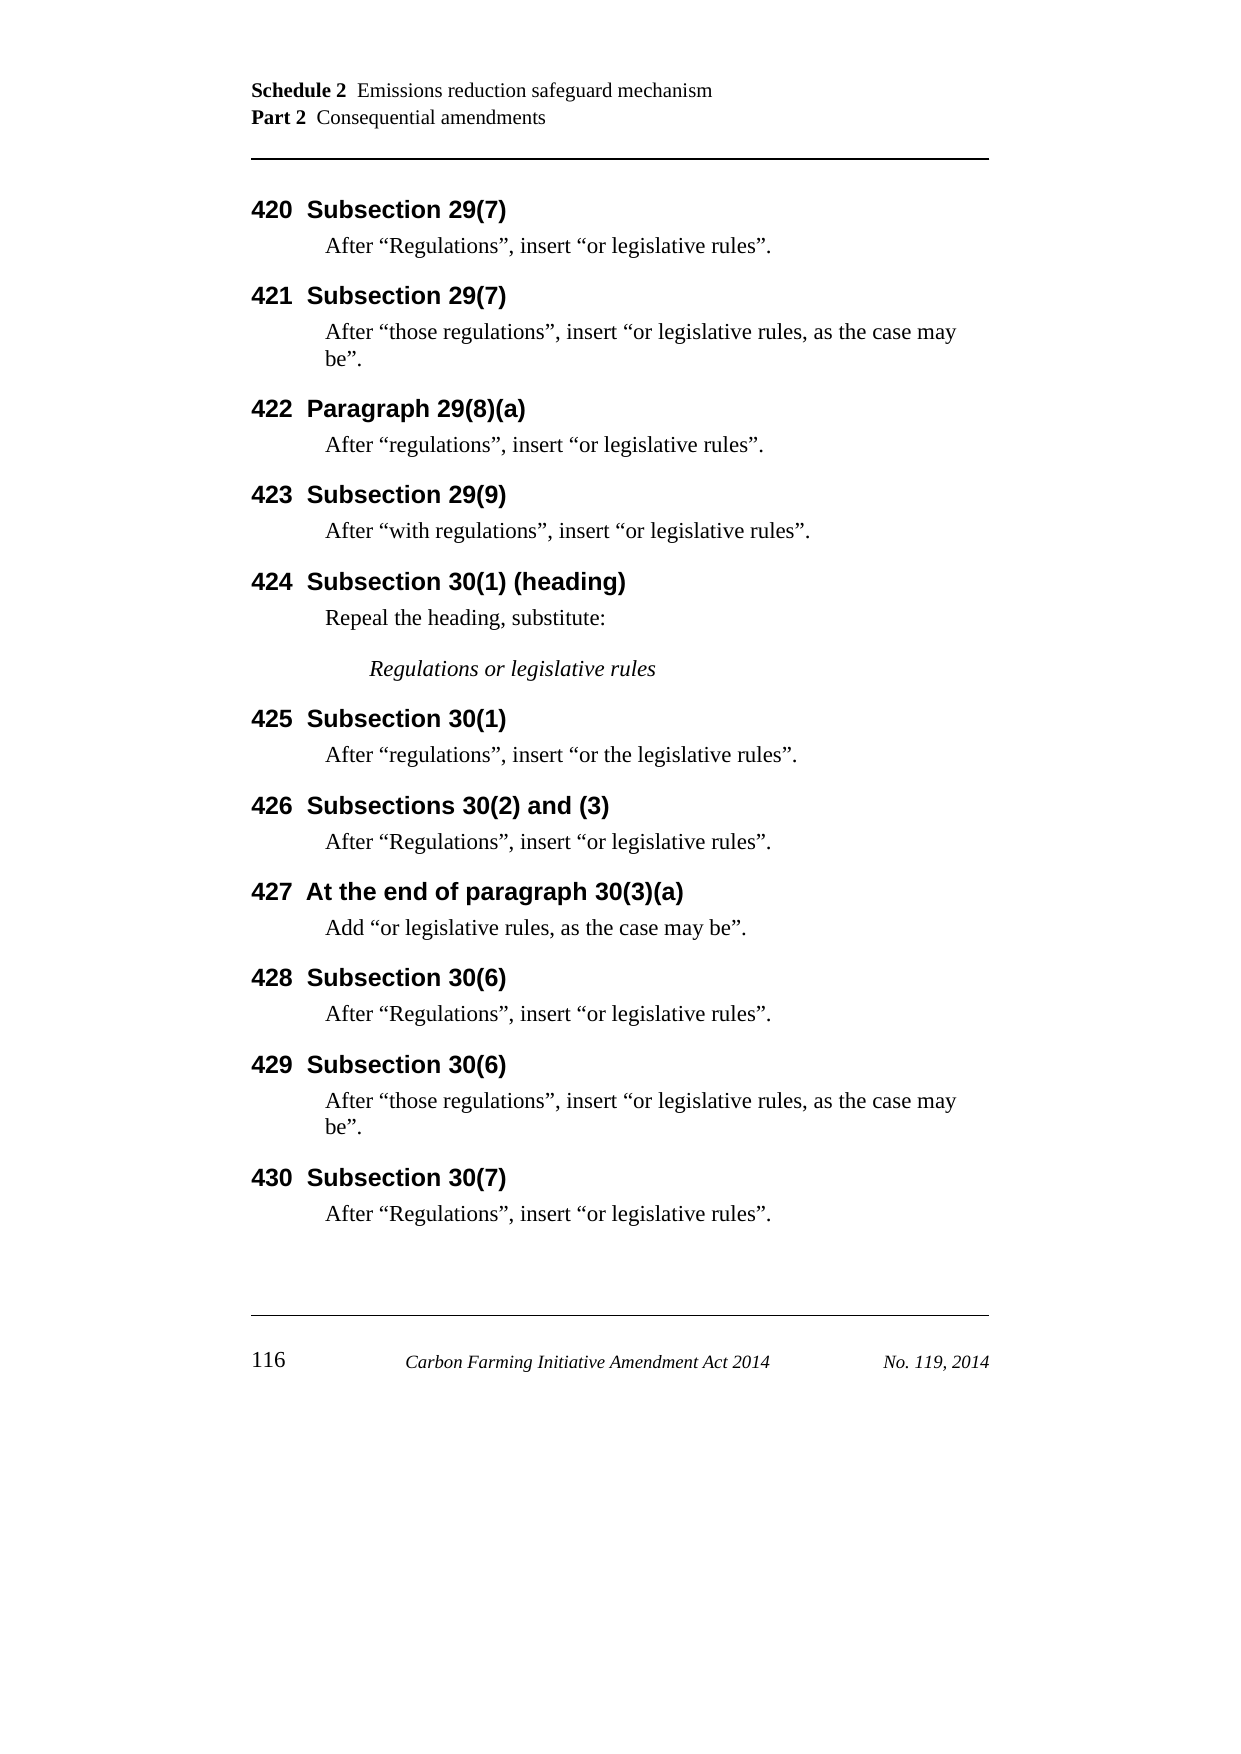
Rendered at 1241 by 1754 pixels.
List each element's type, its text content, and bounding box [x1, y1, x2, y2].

text Add “or legislative rules, as the case may be”. [325, 914, 989, 941]
text 421 Subsection 29(7) [251, 281, 989, 310]
text 425 Subsection 30(1) [251, 704, 989, 733]
text After “Regulations”, insert “or legislative rules”. [325, 1001, 989, 1027]
text 420 Subsection 29(7) [251, 195, 989, 224]
text 424 Subsection 30(1) (heading) [251, 567, 989, 595]
text 423 Subsection 29(9) [251, 480, 989, 509]
text After “regulations”, insert “or legislative rules”. [325, 431, 989, 457]
text 427 At the end of paragraph 30(3)(a) [251, 877, 989, 906]
text After “Regulations”, insert “or legislative rules”. [325, 828, 989, 854]
text 430 Subsection 30(7) [251, 1162, 989, 1191]
text After “those regulations”, insert “or legislative rules, as the case may be”. [325, 1087, 989, 1139]
text After “Regulations”, insert “or legislative rules”. [325, 1199, 989, 1226]
text After “with regulations”, insert “or legislative rules”. [325, 517, 989, 544]
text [325, 318, 989, 371]
text Regulations or legislative rules [369, 655, 989, 681]
text 426 Subsections 30(2) and (3) [251, 791, 989, 819]
text 429 Subsection 30(6) [251, 1050, 989, 1078]
text 428 Subsection 30(6) [251, 963, 989, 992]
text Repeal the heading, substitute: [325, 604, 989, 630]
text 422 Paragraph 29(8)(a) [251, 394, 989, 423]
text After “regulations”, insert “or the legislative rules”. [325, 741, 989, 768]
text After “Regulations”, insert “or legislative rules”. [325, 232, 989, 258]
